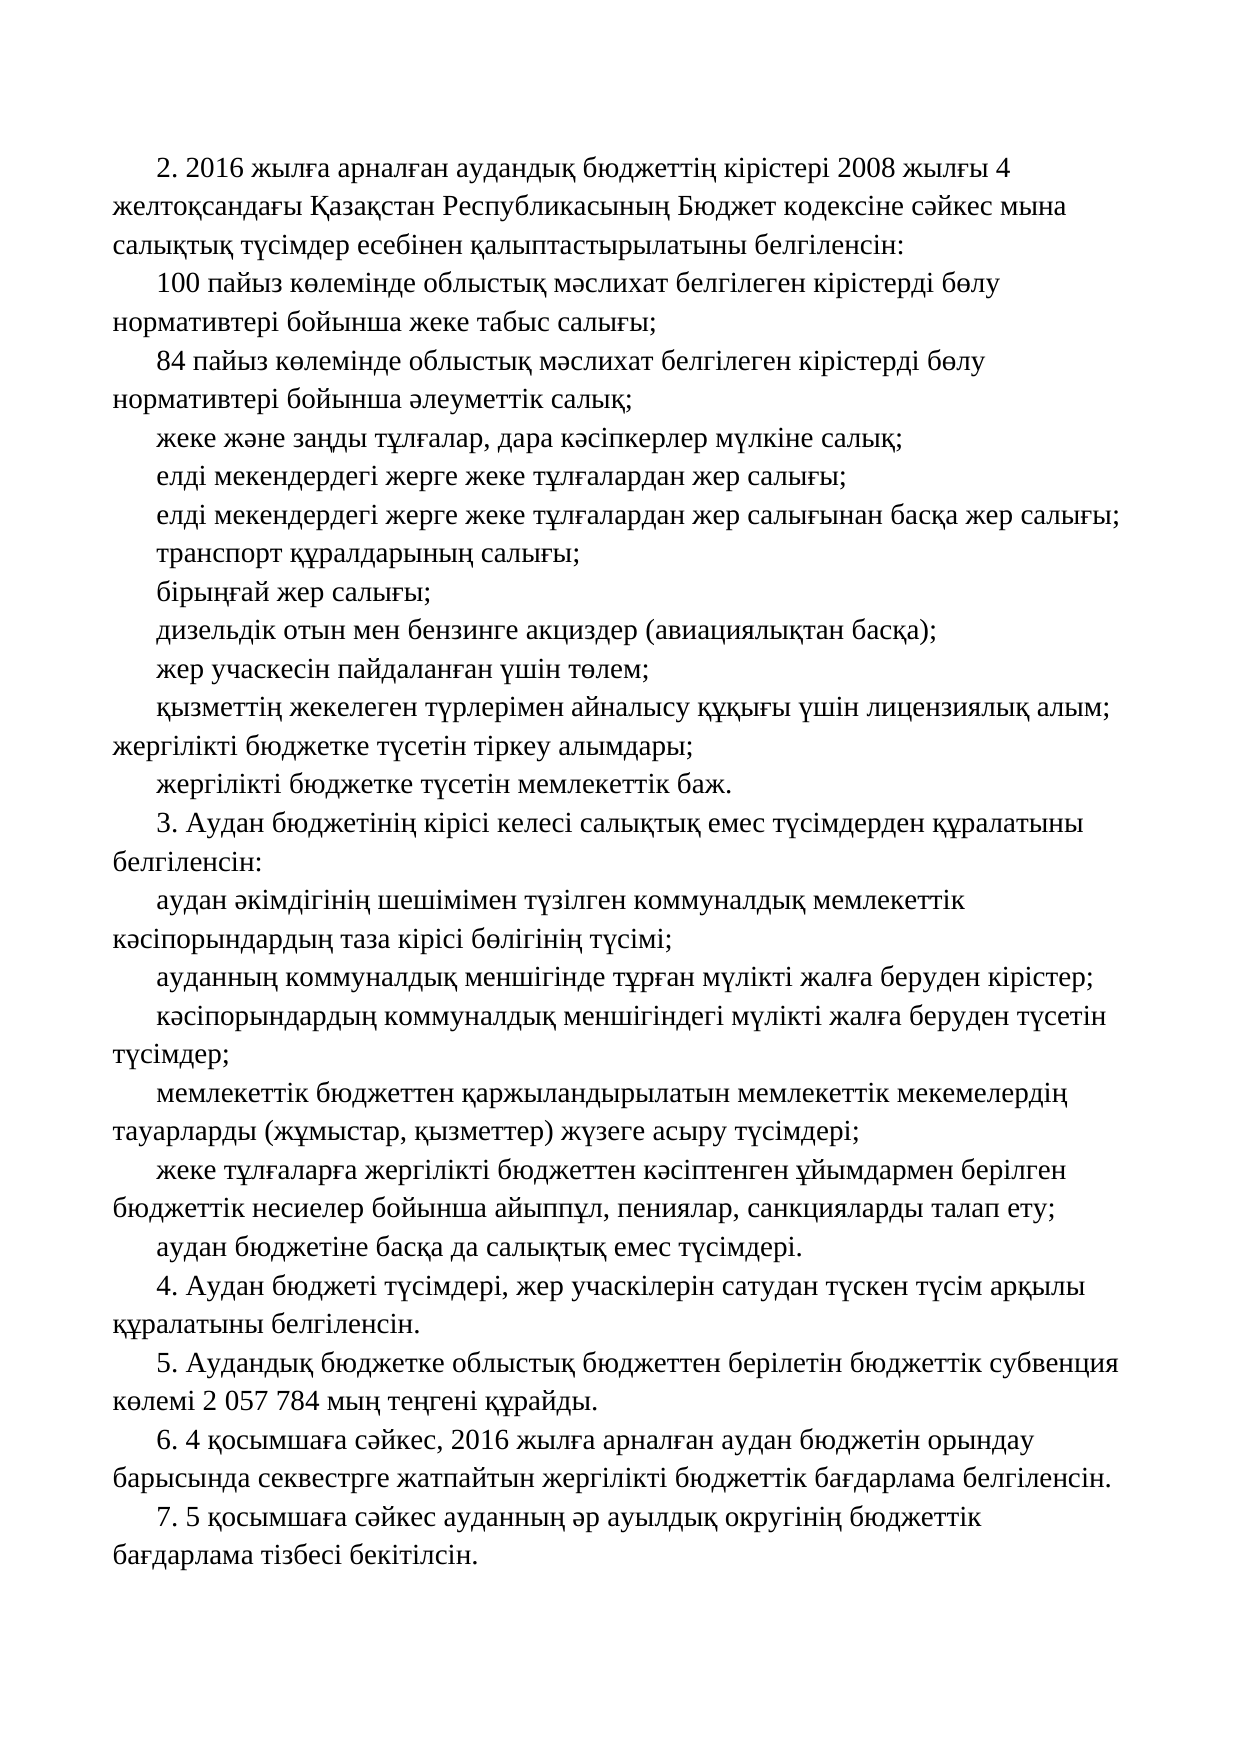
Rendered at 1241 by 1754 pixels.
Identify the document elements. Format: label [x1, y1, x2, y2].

text [112, 150, 1128, 1571]
